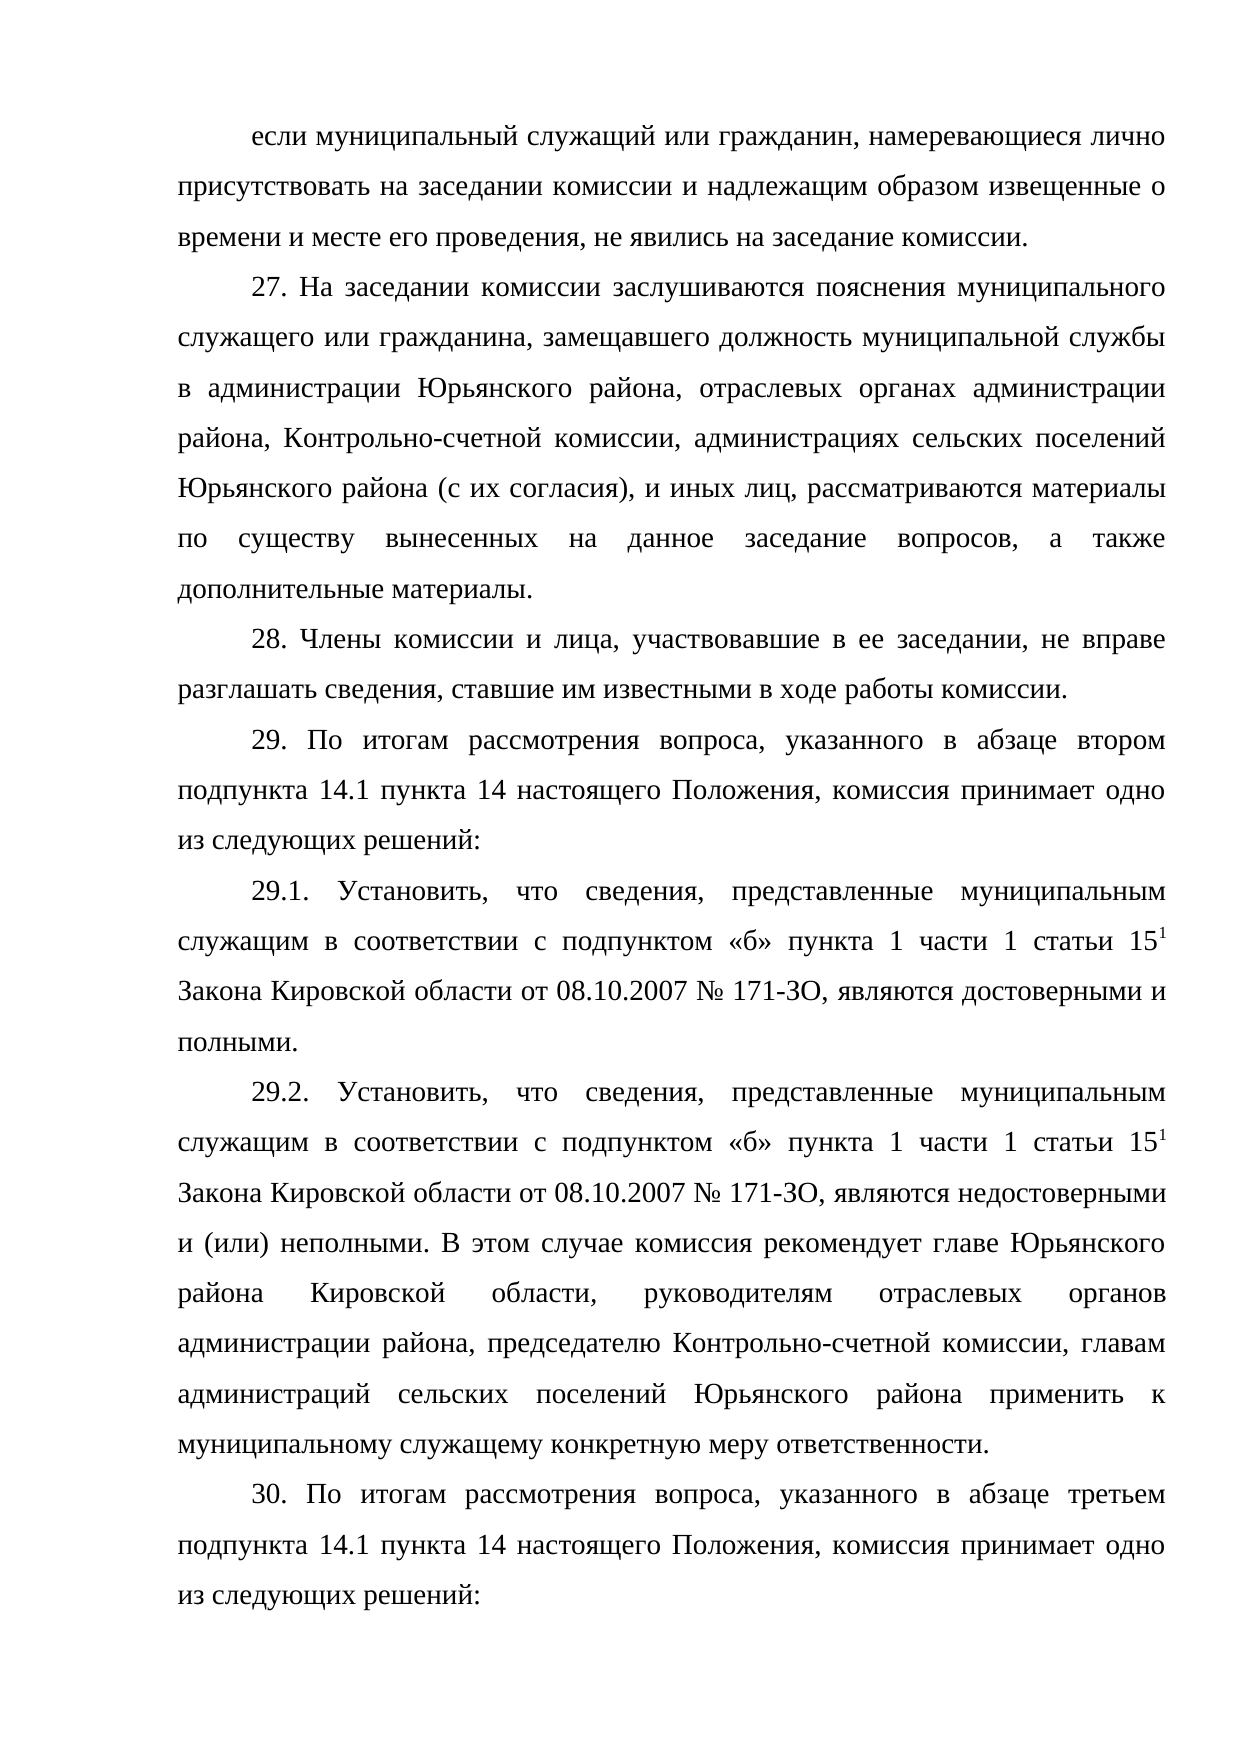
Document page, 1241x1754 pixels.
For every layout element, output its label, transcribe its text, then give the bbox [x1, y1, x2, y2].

text 29. По итогам рассмотрения вопроса, указанного в абзаце втором подпункта 14.1 пункта 14 настоящего Положения, комиссия принимает одно из следующих решений: [177, 722, 1167, 856]
text 30. По итогам рассмотрения вопроса, указанного в абзаце третьем подпункта 14.1 пункта 14 настоящего Положения, комиссия принимает одно из следующих решений: [177, 1477, 1167, 1611]
text 28. Члены комиссии и лица, участвовавшие в ее заседании, не вправе разглашать сведения, ставшие им известными в ходе работы комиссии. [177, 621, 1167, 705]
text если муниципальный служащий или гражданин, намеревающиеся лично присутствовать на заседании комиссии и надлежащим образом извещенные о времени и месте его проведения, не явились на заседание комиссии. [177, 118, 1167, 252]
text 29.1. Установить, что сведения, представленные муниципальным служащим в соответствии с подпунктом «б» пункта 1 части 1 статьи 151 Закона Кировской области от 08.10.2007 № 171-ЗО, являются достоверными и полными. [177, 873, 1167, 1057]
text 29.2. Установить, что сведения, представленные муниципальным служащим в соответствии с подпунктом «б» пункта 1 части 1 статьи 151 Закона Кировской области от 08.10.2007 № 171-ЗО, являются недостоверными и (или) неполными. В этом случае комиссия рекомендует главе Юрьянского района Кировской области, руководителям отраслевых органов администрации района, председателю Контрольно-счетной комиссии, главам администраций сельских поселений Юрьянского района применить к муниципальному служащему конкретную меру ответственности. [177, 1074, 1167, 1460]
text 27. На заседании комиссии заслушиваются пояснения муниципального служащего или гражданина, замещавшего должность муниципальной службы в администрации Юрьянского района, отраслевых органах администрации района, Контрольно-счетной комиссии, администрациях сельских поселений Юрьянского района (с их согласия), и иных лиц, рассматриваются материалы по существу вынесенных на данное заседание вопросов, а также дополнительные материалы. [177, 269, 1167, 604]
